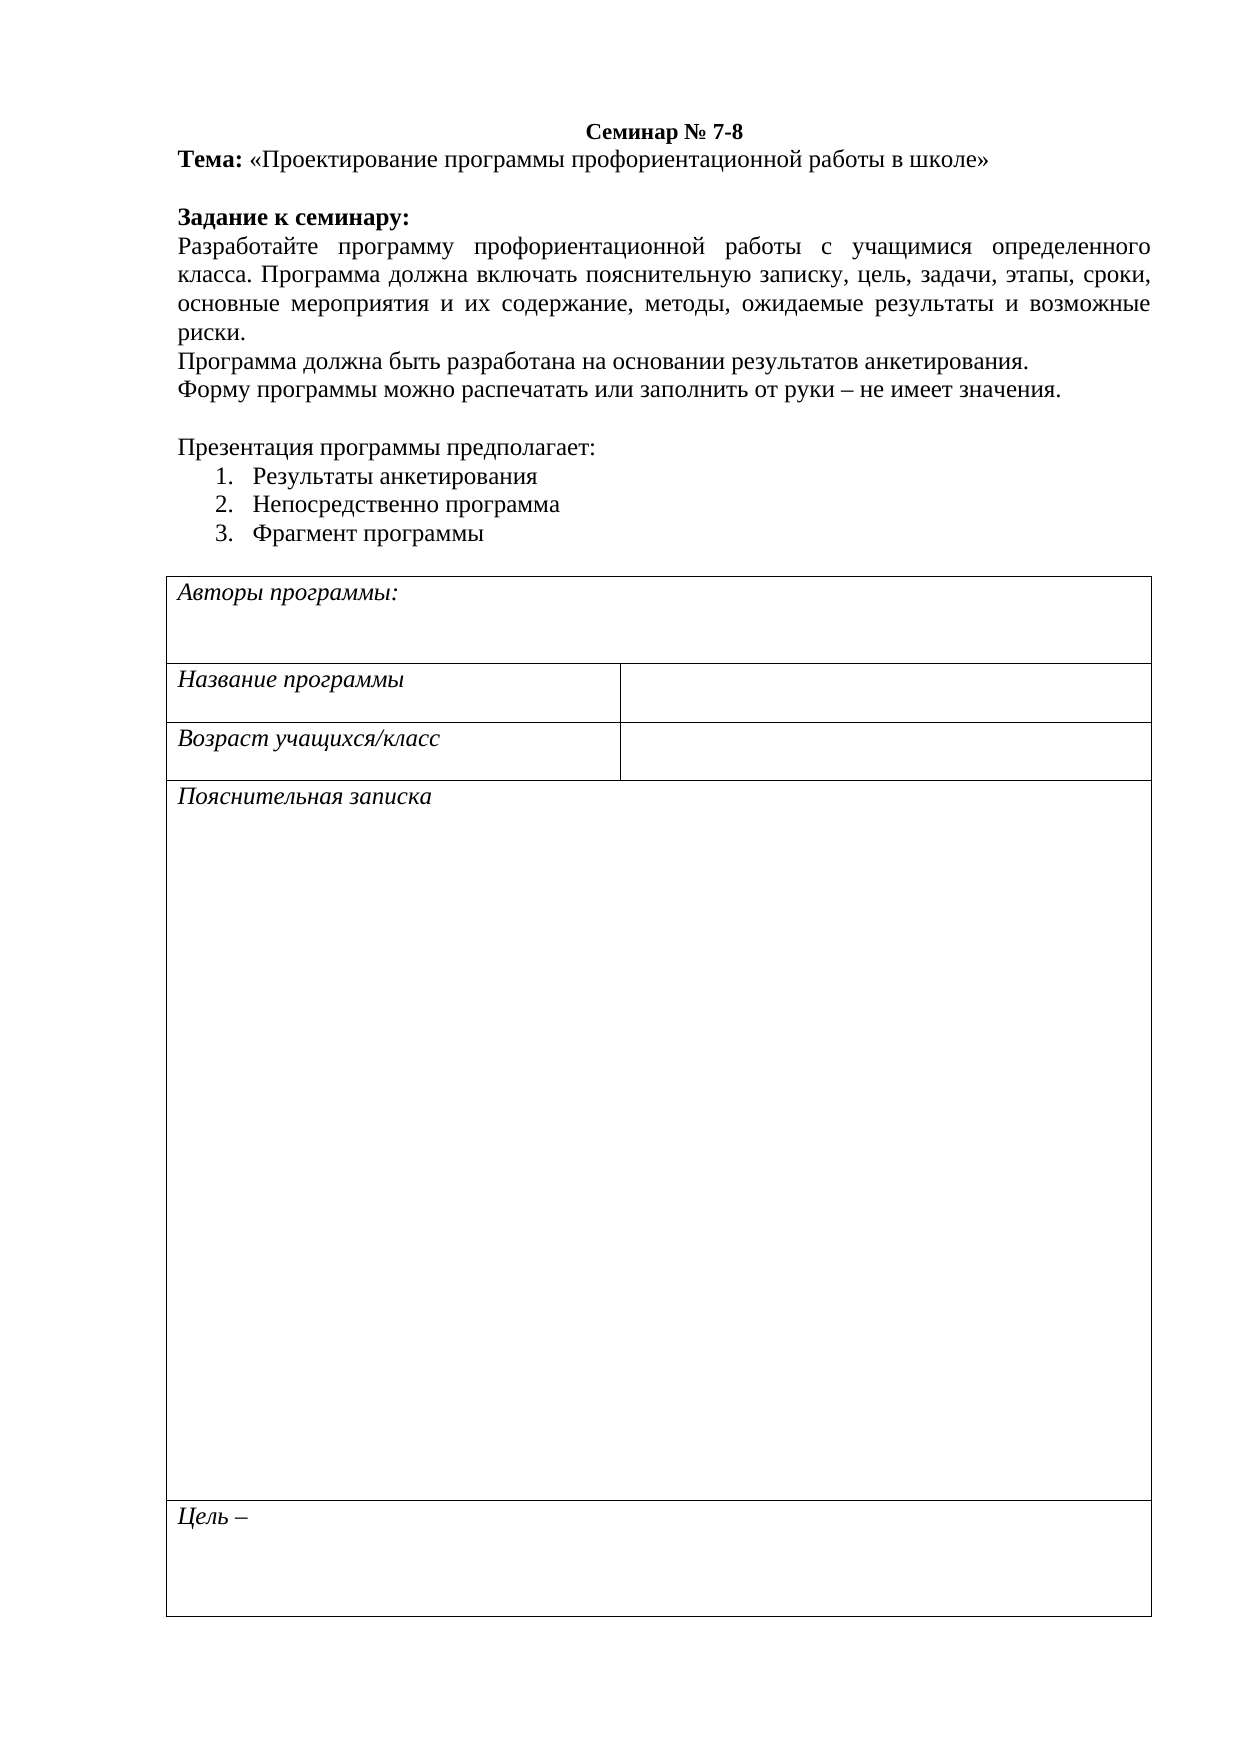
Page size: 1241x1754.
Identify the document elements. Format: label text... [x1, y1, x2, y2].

list Результаты анкетирования [215, 461, 1152, 489]
text Презентация программы предполагает: [177, 432, 1152, 461]
table_header Авторы программы: [167, 577, 1151, 663]
table_cell Цель – [167, 1501, 1151, 1616]
list Фрагмент программы [215, 518, 1152, 547]
subtitle Семинар № 7-8 [177, 118, 1152, 144]
table_cell Название программы [167, 664, 620, 722]
table_cell [621, 664, 1151, 722]
text Задание к семинару: [177, 202, 1152, 231]
table_cell [621, 723, 1151, 780]
table_cell Возраст учащихся/класс [167, 723, 620, 780]
text Тема: «Проектирование программы профориентационной работы в школе» [177, 144, 1152, 173]
text Разработайте программу профориентационной работы с учащимися определенного класса. Программа должна включать пояснительную записку, цель, задачи, этапы, сроки, основные мероприятия и их содержание, методы, ожидаемые результаты и возможные риски. [177, 231, 1152, 346]
list Непосредственно программа [215, 489, 1152, 518]
text Форму программы можно распечатать или заполнить от руки – не имеет значения. [177, 374, 1152, 403]
text Программа должна быть разработана на основании результатов анкетирования. [177, 346, 1152, 374]
table_cell Пояснительная записка [167, 781, 1151, 1500]
